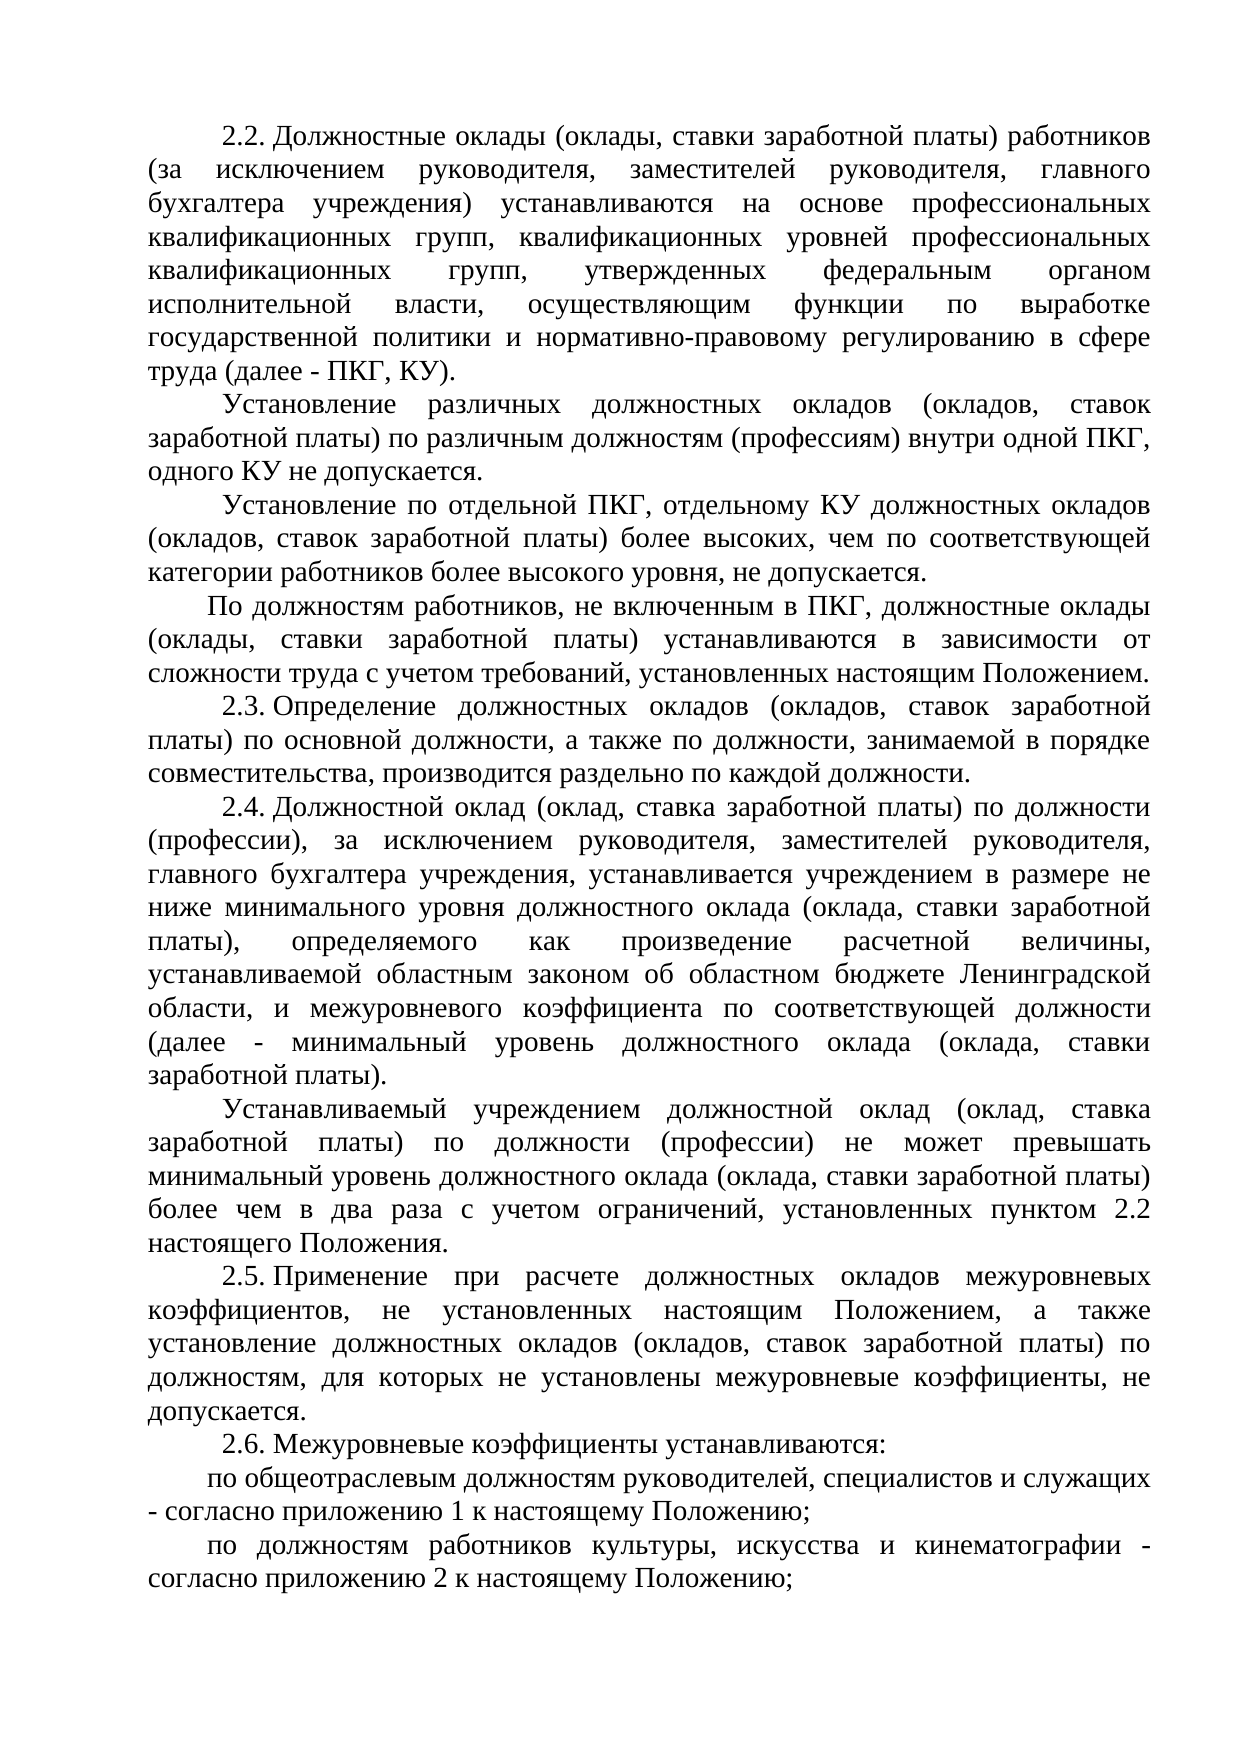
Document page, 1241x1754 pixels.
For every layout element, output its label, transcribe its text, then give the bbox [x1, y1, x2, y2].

text Установление различных должностных окладов (окладов, ставок заработной платы) по различным должностям (профессиям) внутри одной ПКГ, одного КУ не допускается. [148, 386, 1152, 487]
list Определение должностных окладов (окладов, ставок заработной платы) по основной должности, а также по должности, занимаемой в порядке совместительства, производится раздельно по каждой должности. [148, 688, 1152, 789]
list Межуровневые коэффициенты устанавливаются: [148, 1426, 1152, 1460]
list Должностные оклады (оклады, ставки заработной платы) работников (за исключением руководителя, заместителей руководителя, главного бухгалтера учреждения) устанавливаются на основе профессиональных квалификационных групп, квалификационных уровней профессиональных квалификационных групп, утвержденных федеральным органом исполнительной власти, осуществляющим функции по выработке государственной политики и нормативно-правовому регулированию в сфере труда (далее - ПКГ, КУ). [148, 118, 1152, 386]
text по должностям работников культуры, искусства и кинематографии - согласно приложению 2 к настоящему Положению; [148, 1527, 1152, 1594]
list Применение при расчете должностных окладов межуровневых коэффициентов, не установленных настоящим Положением, а также установление должностных окладов (окладов, ставок заработной платы) по должностям, для которых не установлены межуровневые коэффициенты, не допускается. [148, 1258, 1152, 1426]
list Должностной оклад (оклад, ставка заработной платы) по должности (профессии), за исключением руководителя, заместителей руководителя, главного бухгалтера учреждения, устанавливается учреждением в размере не ниже минимального уровня должностного оклада (оклада, ставки заработной платы), определяемого как произведение расчетной величины, устанавливаемой областным законом об областном бюджете Ленинградской области, и межуровневого коэффициента по соответствующей должности (далее - минимальный уровень должностного оклада (оклада, ставки заработной платы). [148, 789, 1152, 1091]
text По должностям работников, не включенным в ПКГ, должностные оклады (оклады, ставки заработной платы) устанавливаются в зависимости от сложности труда с учетом требований, установленных настоящим Положением. [148, 588, 1152, 688]
text Устанавливаемый учреждением должностной оклад (оклад, ставка заработной платы) по должности (профессии) не может превышать минимальный уровень должностного оклада (оклада, ставки заработной платы) более чем в два раза с учетом ограничений, установленных пунктом 2.2 настоящего Положения. [148, 1091, 1152, 1258]
text по общеотраслевым должностям руководителей, специалистов и служащих - согласно приложению 1 к настоящему Положению; [148, 1460, 1152, 1527]
text Установление по отдельной ПКГ, отдельному КУ должностных окладов (окладов, ставок заработной платы) более высоких, чем по соответствующей категории работников более высокого уровня, не допускается. [148, 487, 1152, 588]
